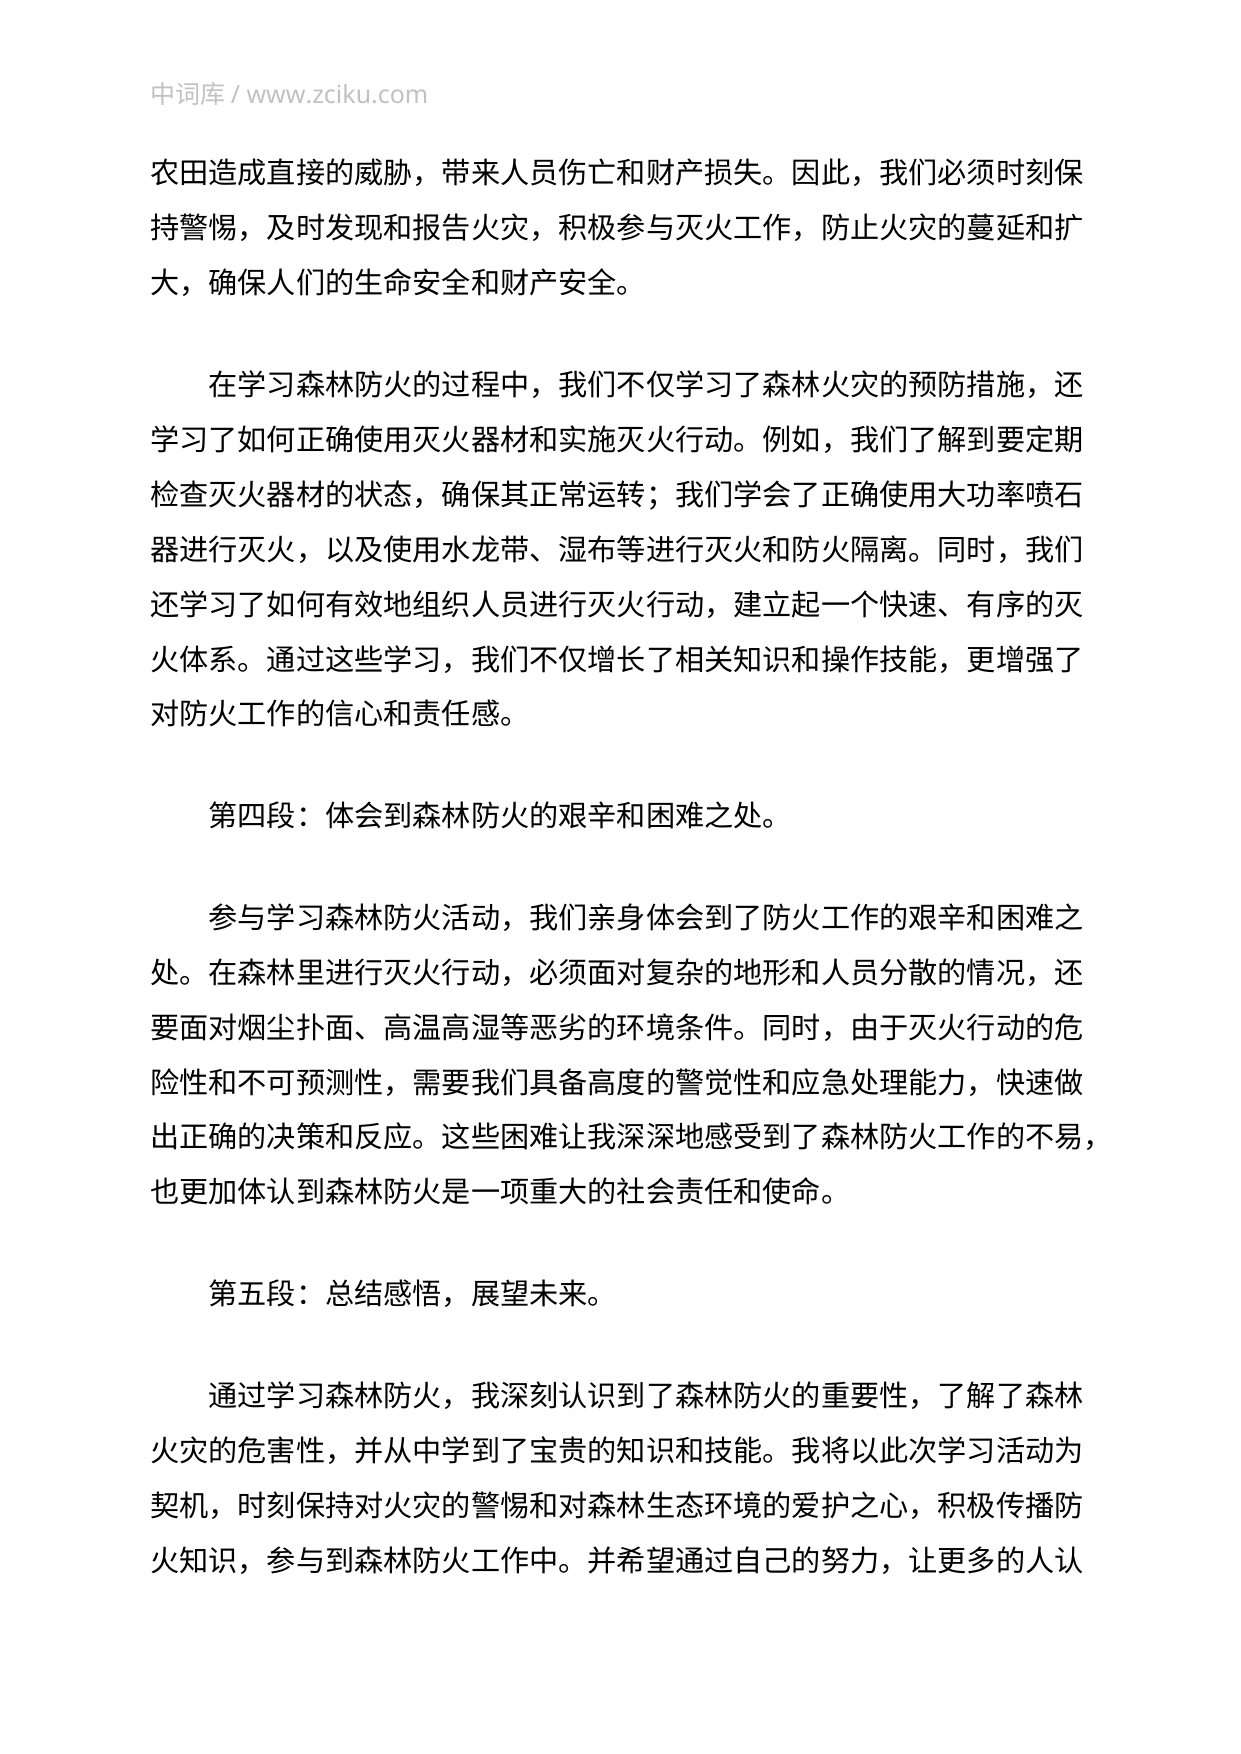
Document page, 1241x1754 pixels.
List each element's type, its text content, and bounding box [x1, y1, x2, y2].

text 第四段：体会到森林防火的艰辛和困难之处。 [150, 793, 1090, 835]
text 在学习森林防火的过程中，我们不仅学习了森林火灾的预防措施，还学习了如何正确使用灭火器材和实施灭火行动。例如，我们了解到要定期检查灭火器材的状态，确保其正常运转；我们学会了正确使用大功率喷石器进行灭火，以及使用水龙带、湿布等进行灭火和防火隔离。同时，我们还学习了如何有效地组织人员进行灭火行动，建立起一个快速、有序的灭火体系。通过这些学习，我们不仅增长了相关知识和操作技能，更增强了对防火工作的信心和责任感。 [150, 362, 1090, 733]
text 参与学习森林防火活动，我们亲身体会到了防火工作的艰辛和困难之处。在森林里进行灭火行动，必须面对复杂的地形和人员分散的情况，还要面对烟尘扑面、高温高湿等恶劣的环境条件。同时，由于灭火行动的危险性和不可预测性，需要我们具备高度的警觉性和应急处理能力，快速做出正确的决策和反应。这些困难让我深深地感受到了森林防火工作的不易，也更加体认到森林防火是一项重大的社会责任和使命。 [150, 894, 1090, 1211]
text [150, 1372, 1090, 1579]
text 第五段：总结感悟，展望未来。 [150, 1271, 1090, 1313]
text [150, 150, 1090, 302]
